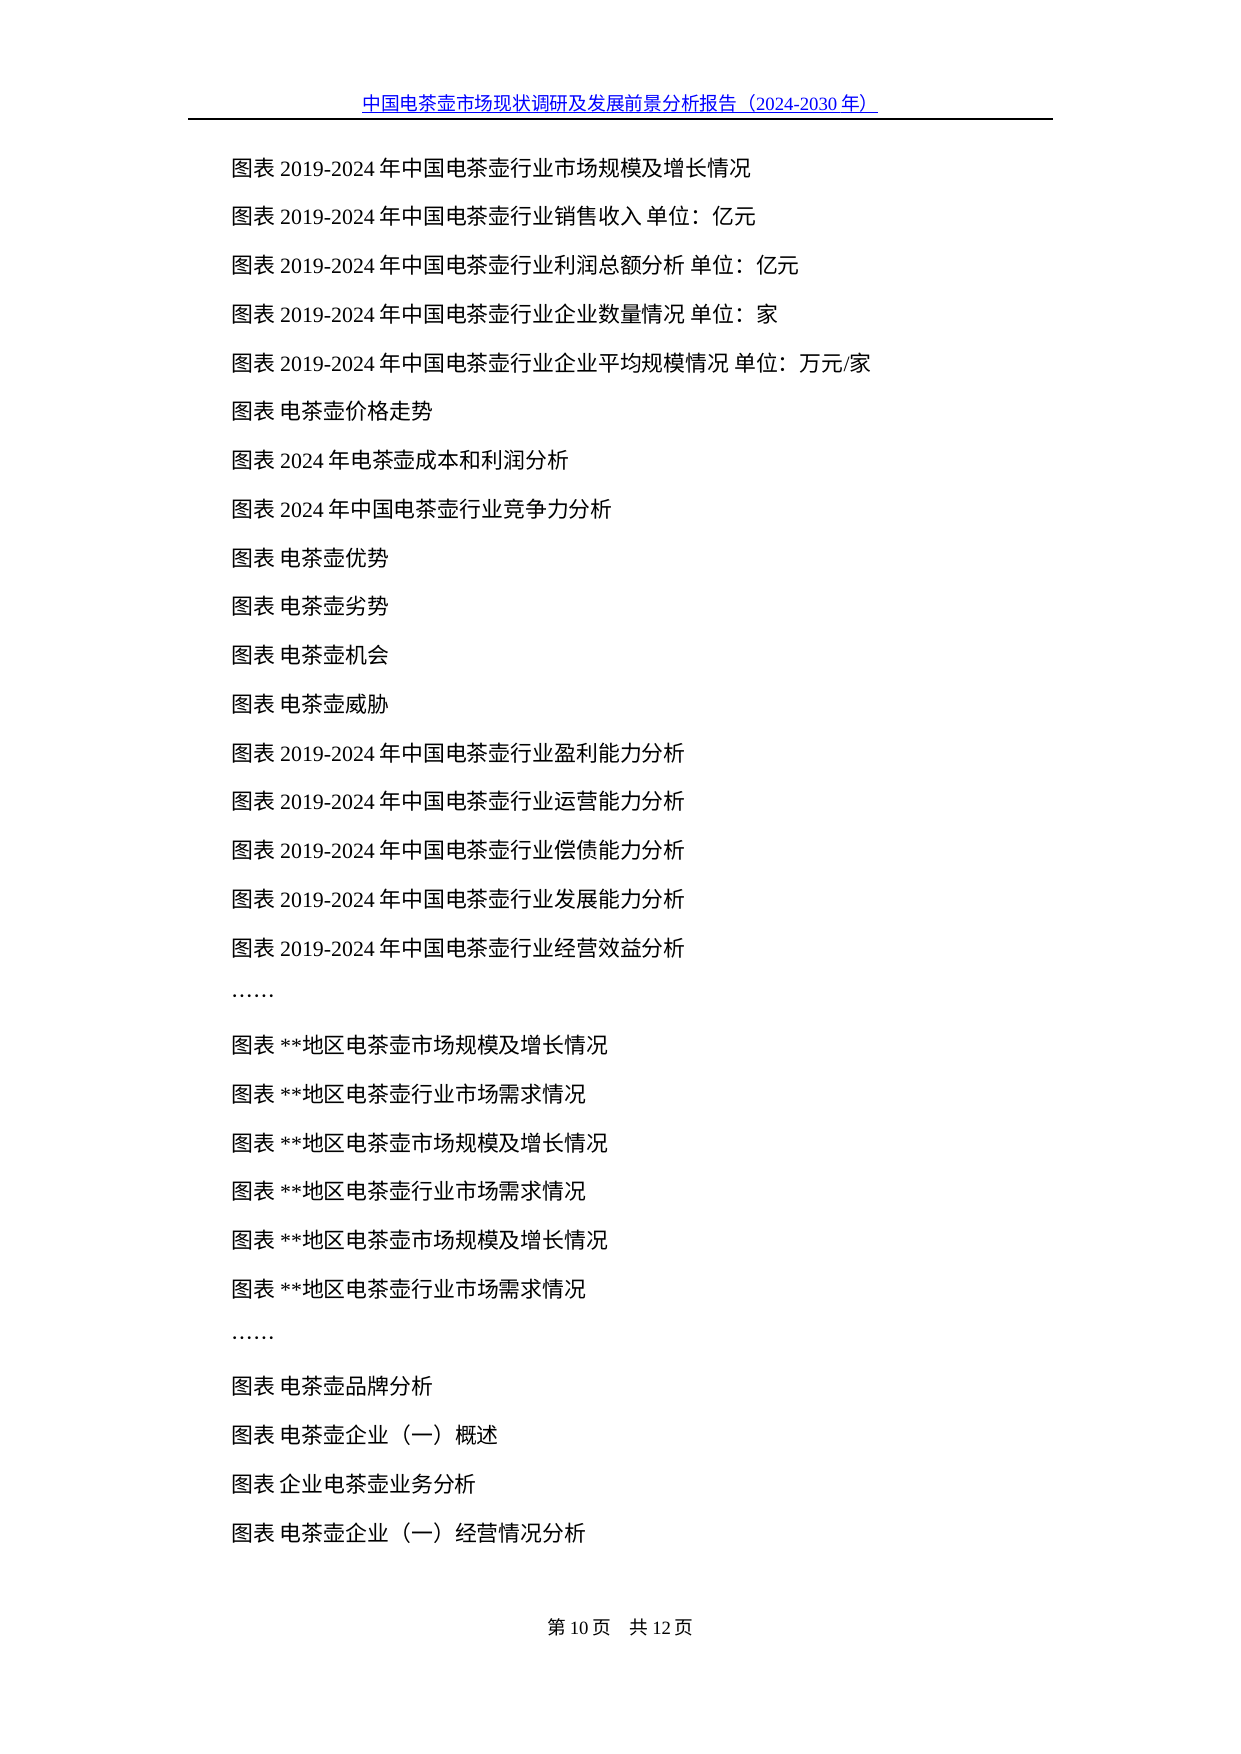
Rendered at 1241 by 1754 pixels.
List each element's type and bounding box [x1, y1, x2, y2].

text [187, 150, 1053, 1548]
